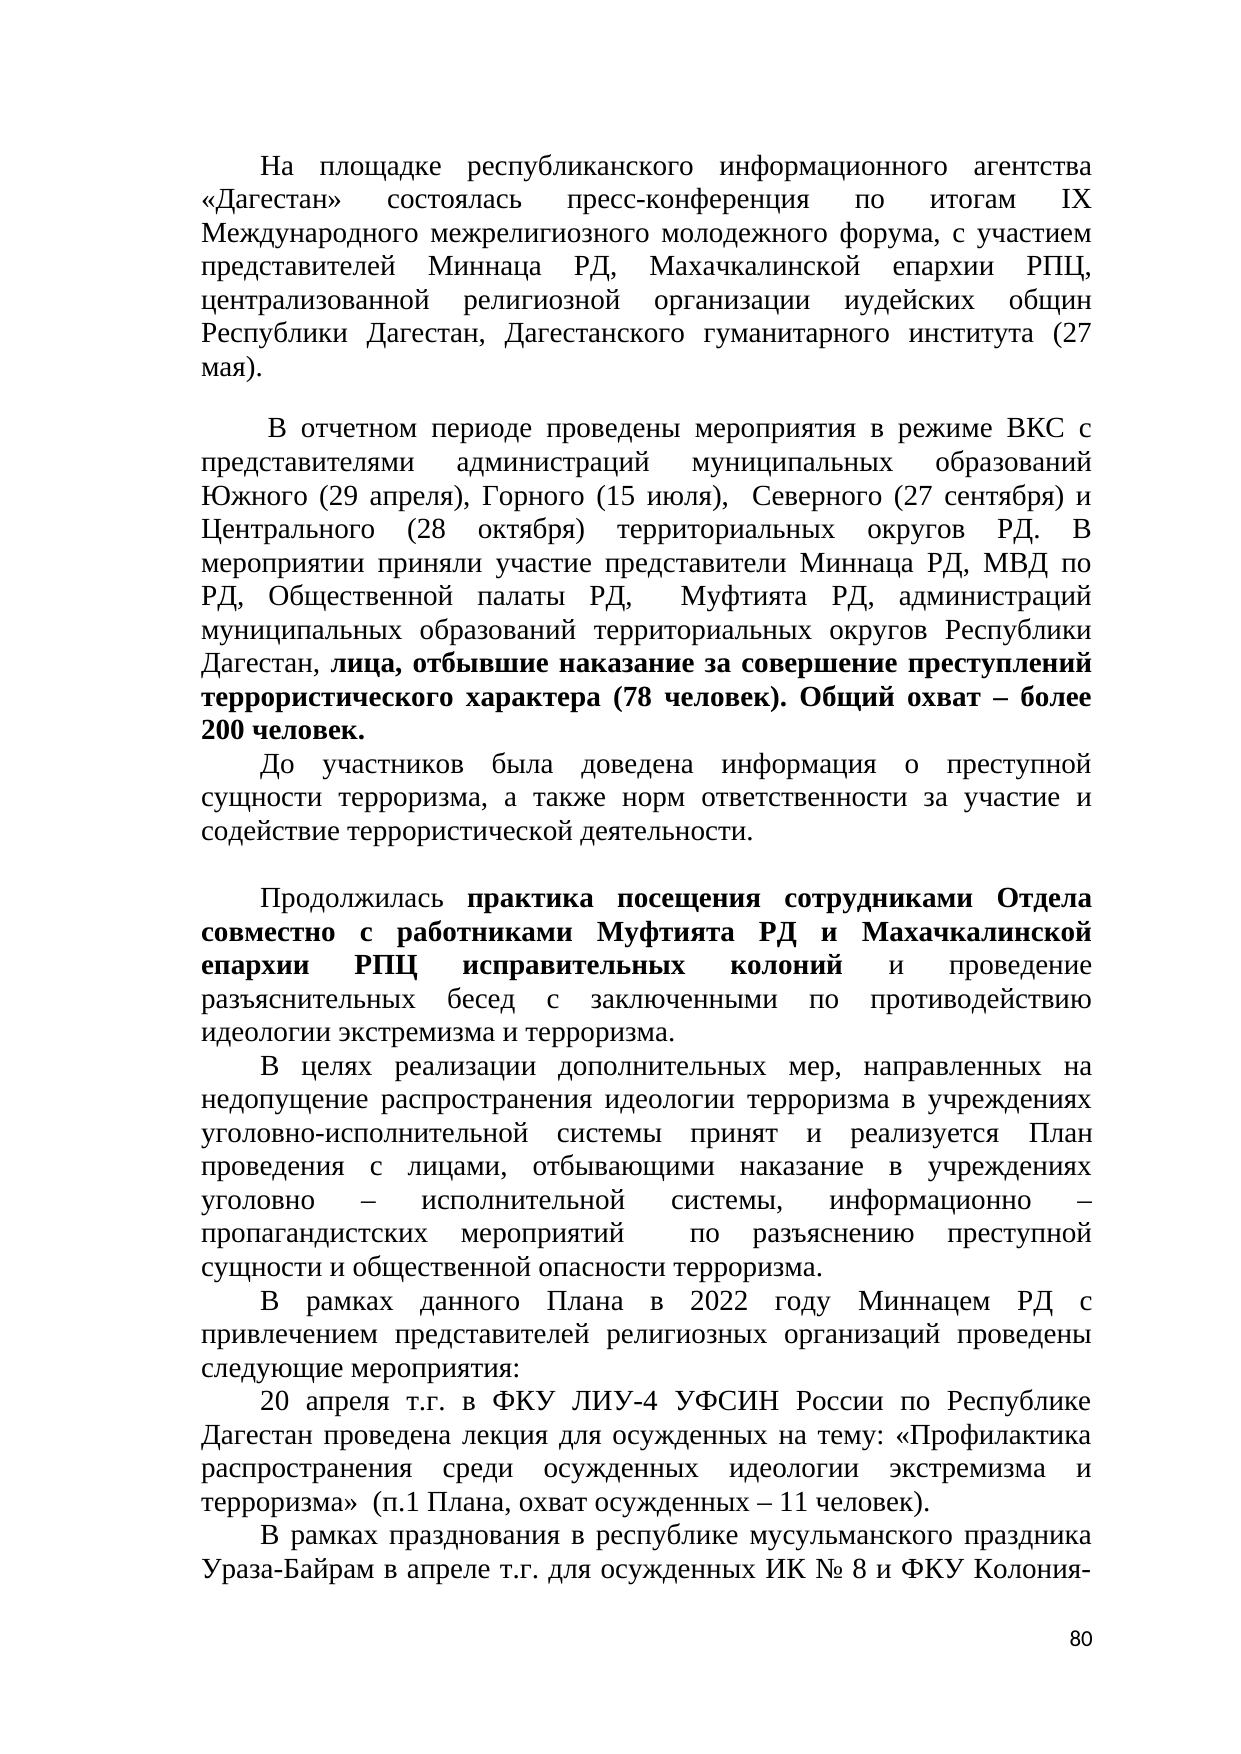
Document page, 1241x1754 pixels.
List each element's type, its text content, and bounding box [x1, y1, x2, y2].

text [201, 1517, 1092, 1584]
text Продолжилась практика посещения сотрудниками Отдела совместно с работниками Муфтията РД и Махачкалинской епархии РПЦ исправительных колоний и проведение разъяснительных бесед с заключенными по противодействию идеологии экстремизма и терроризма. [201, 880, 1092, 1048]
text В отчетном периоде проведены мероприятия в режиме ВКС с представителями администраций муниципальных образований Южного (29 апреля), Горного (15 июля), Северного (27 сентября) и Центрального (28 октября) территориальных округов РД. В мероприятии приняли участие представители Миннаца РД, МВД по РД, Общественной палаты РД, Муфтията РД, администраций муниципальных образований территориальных округов Республики Дагестан, лица, отбывшие наказание за совершение преступлений террористического характера (78 человек). Общий охват – более 200 человек. [201, 411, 1092, 746]
text В целях реализации дополнительных мер, направленных на недопущение распространения идеологии терроризма в учреждениях уголовно-исполнительной системы принят и реализуется План проведения с лицами, отбывающими наказание в учреждениях уголовно – исполнительной системы, информационно – пропагандистских мероприятий по разъяснению преступной сущности и общественной опасности терроризма. [201, 1048, 1092, 1283]
text На площадке республиканского информационного агентства «Дагестан» состоялась пресс-конференция по итогам IX Международного межрелигиозного молодежного форума, с участием представителей Миннаца РД, Махачкалинской епархии РПЦ, централизованной религиозной организации иудейских общин Республики Дагестан, Дагестанского гуманитарного института (27 мая). [201, 148, 1092, 382]
text В рамках данного Плана в 2022 году Миннацем РД с привлечением представителей религиозных организаций проведены следующие мероприятия: [201, 1283, 1092, 1383]
text 20 апреля т.г. в ФКУ ЛИУ-4 УФСИН России по Республике Дагестан проведена лекция для осужденных на тему: «Профилактика распространения среди осужденных идеологии экстремизма и терроризма» (п.1 Плана, охват осужденных – 11 человек). [201, 1383, 1092, 1517]
text До участников была доведена информация о преступной сущности терроризма, а также норм ответственности за участие и содействие террористической деятельности. [201, 746, 1092, 847]
